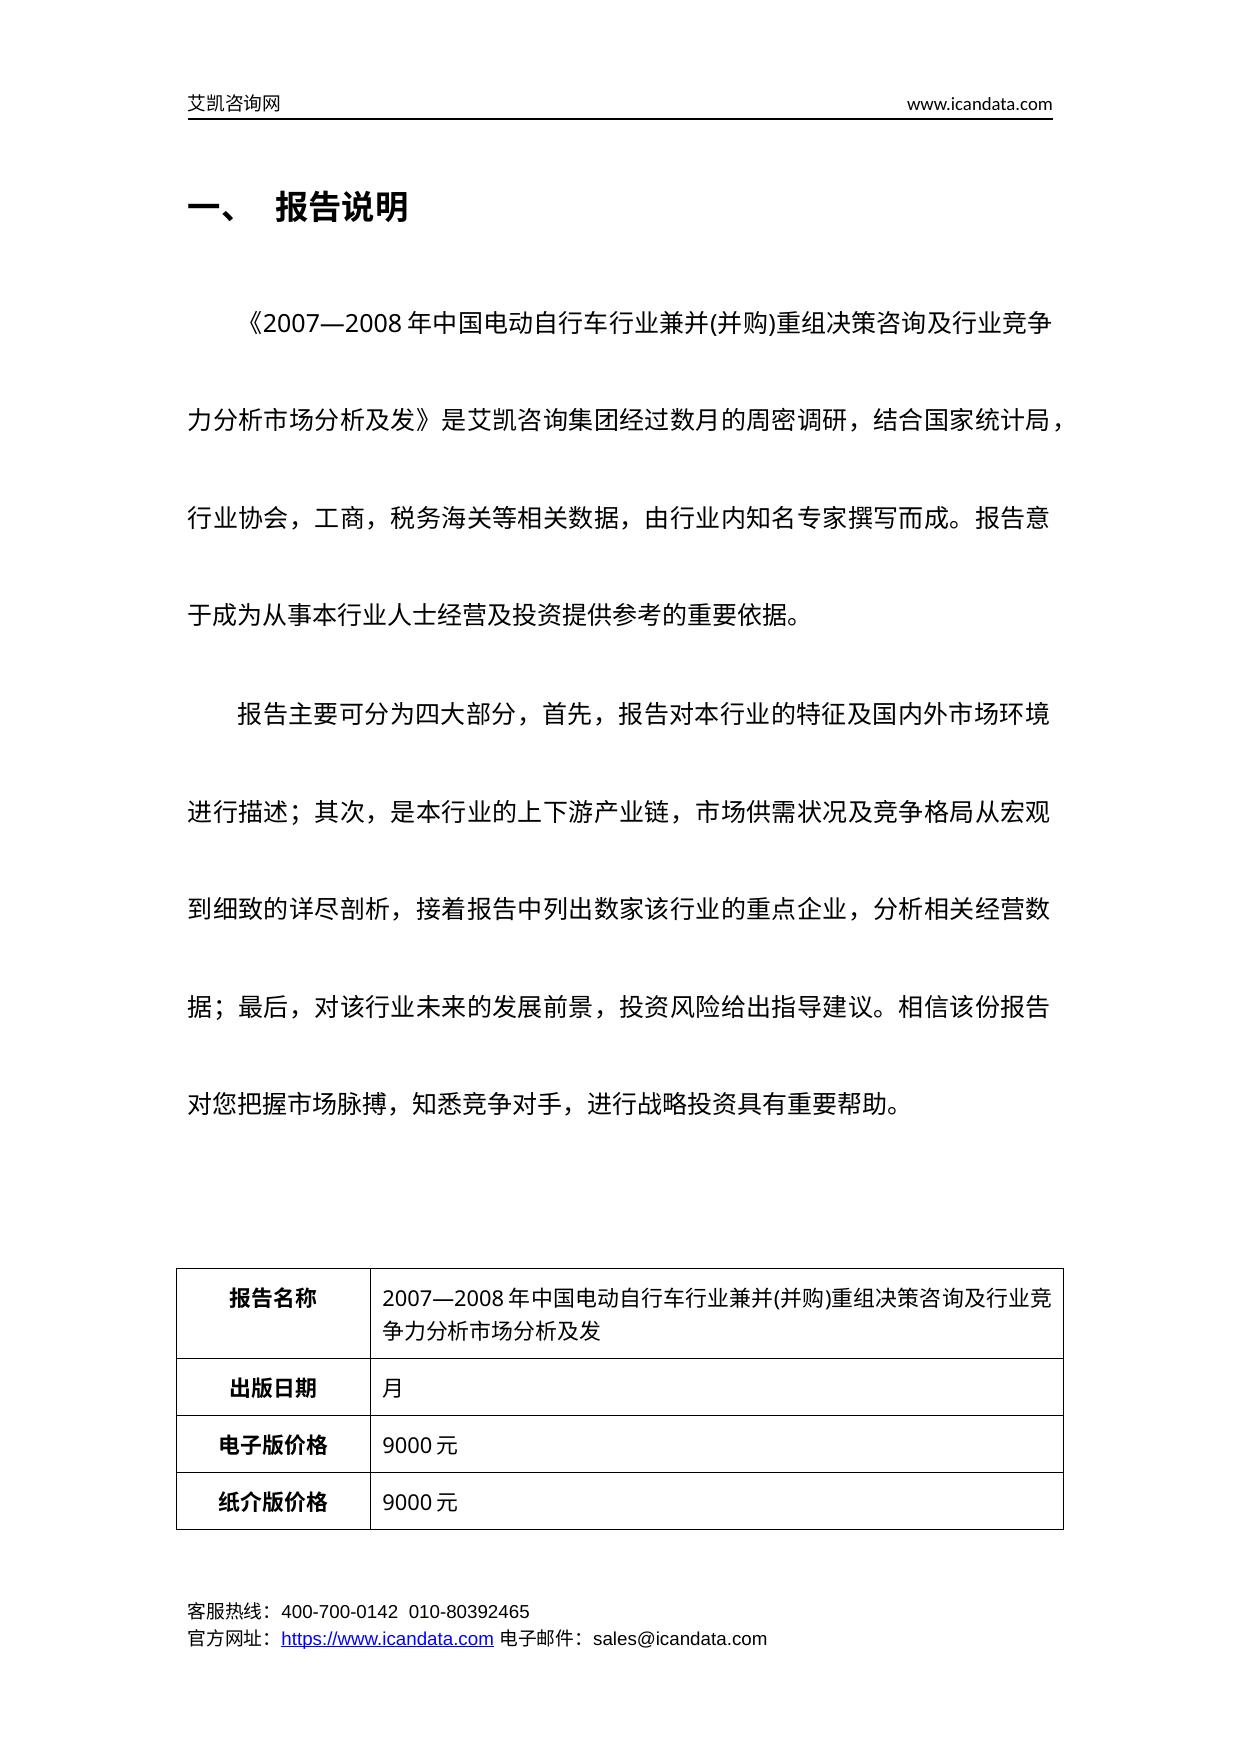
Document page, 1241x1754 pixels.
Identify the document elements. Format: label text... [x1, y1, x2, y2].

table_header 报告名称 [177, 1269, 370, 1358]
table_cell 9000元 [371, 1473, 1063, 1529]
table_cell 纸介版价格 [177, 1473, 370, 1529]
text 报告主要可分为四大部分，首先，报告对本行业的特征及国内外市场环境进行描述；其次，是本行业的上下游产业链，市场供需状况及竞争格局从宏观到细致的详尽剖析，接着报告中列出数家该行业的重点企业，分析相关经营数据；最后，对该行业未来的发展前景，投资风险给出指导建议。相信该份报告对您把握市场脉搏，知悉竞争对手，进行战略投资具有重要帮助。 [187, 681, 1053, 1136]
text 《2007—2008年中国电动自行车行业兼并(并购)重组决策咨询及行业竞争力分析市场分析及发》是艾凯咨询集团经过数月的周密调研，结合国家统计局，行业协会，工商，税务海关等相关数据，由行业内知名专家撰写而成。报告意于成为从事本行业人士经营及投资提供参考的重要依据。 [187, 289, 1053, 646]
table_cell 月 [371, 1359, 1063, 1415]
table_cell 电子版价格 [177, 1416, 370, 1472]
subtitle 报告说明 [187, 172, 1053, 237]
table_header 2007—2008年中国电动自行车行业兼并(并购)重组决策咨询及行业竞争力分析市场分析及发 [371, 1269, 1063, 1358]
table_cell 出版日期 [177, 1359, 370, 1415]
table_cell 9000元 [371, 1416, 1063, 1472]
